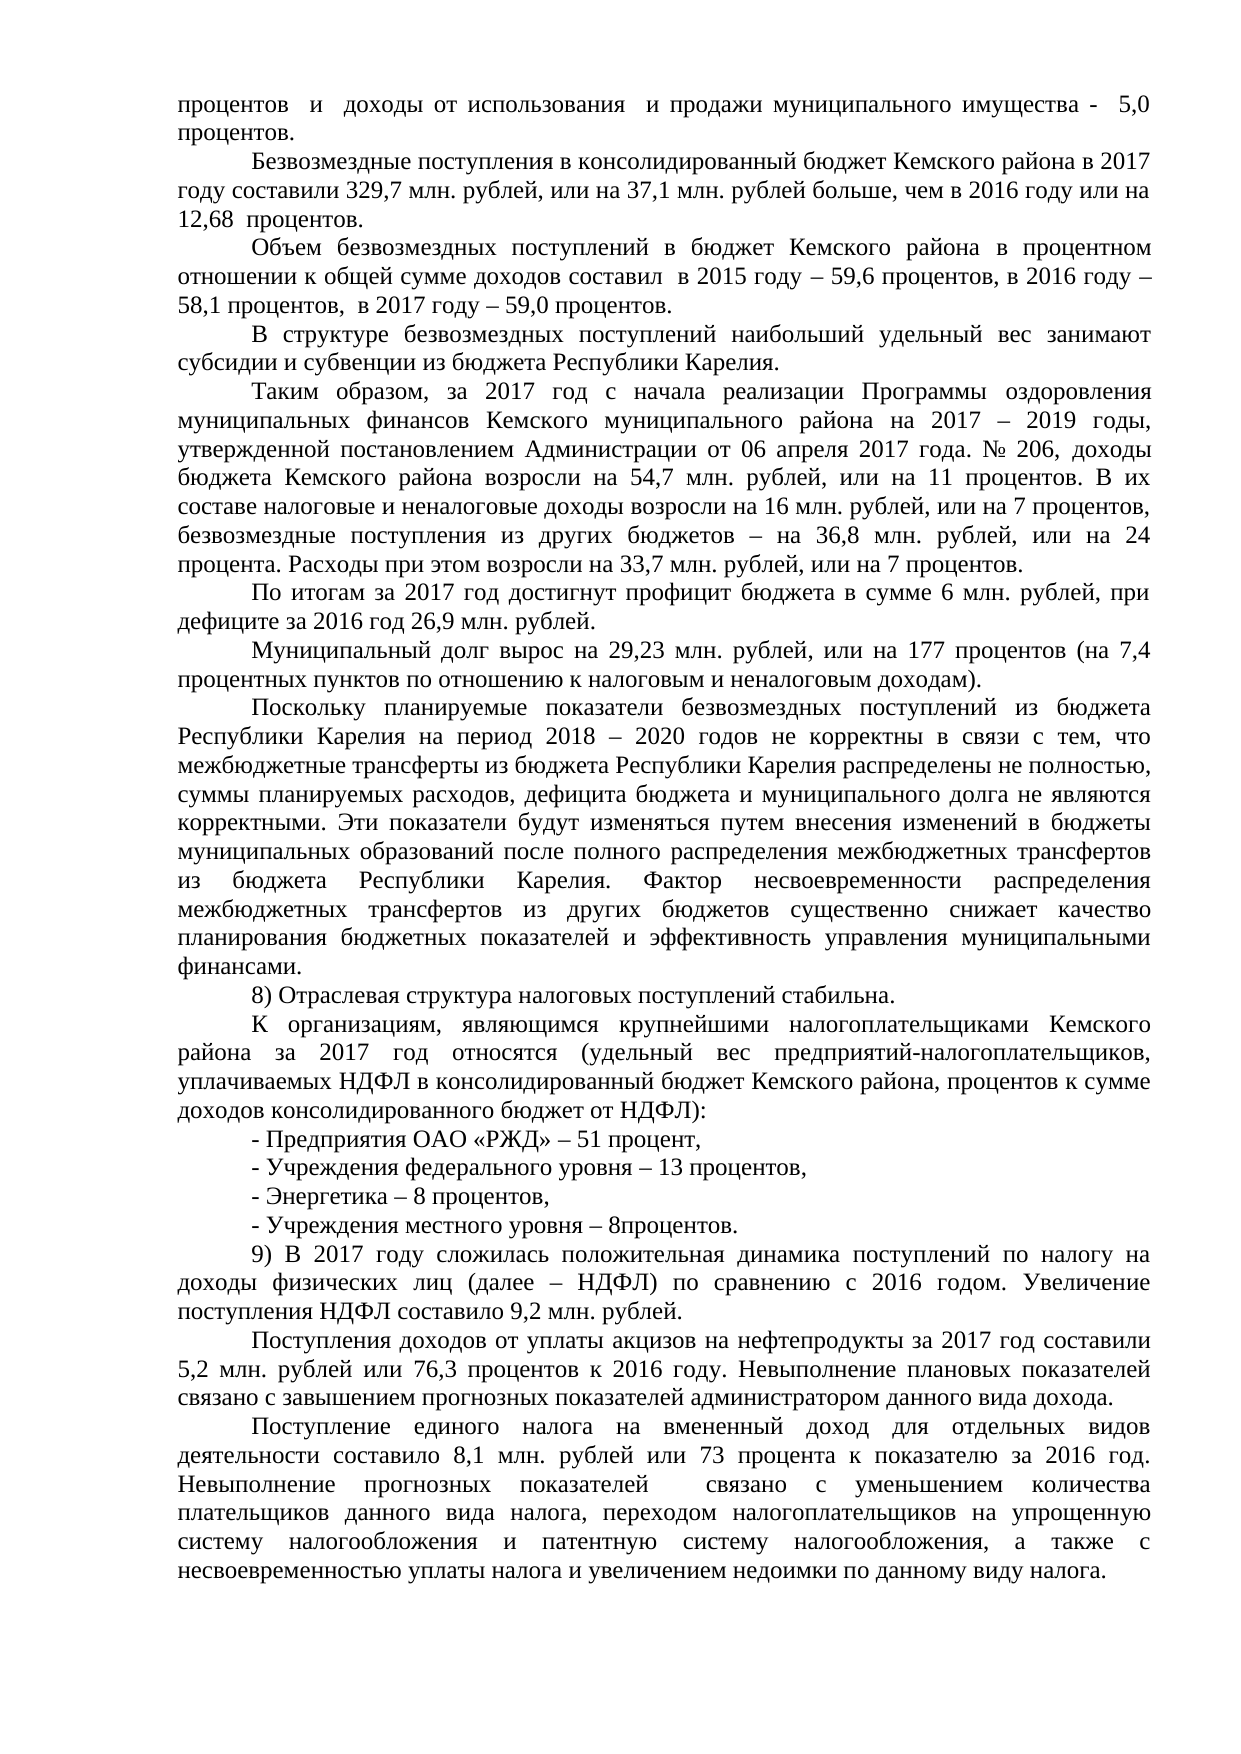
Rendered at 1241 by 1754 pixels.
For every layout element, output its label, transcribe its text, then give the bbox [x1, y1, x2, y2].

text К организациям, являющимся крупнейшими налогоплательщиками Кемского района за 2017 год относятся (удельный вес предприятий-налогоплательщиков, уплачиваемых НДФЛ в консолидированный бюджет Кемского района, процентов к сумме доходов консолидированного бюджет от НДФЛ): [177, 1009, 1152, 1124]
text 9) В 2017 году сложилась положительная динамика поступлений по налогу на доходы физических лиц (далее – НДФЛ) по сравнению с 2016 годом. Увеличение поступления НДФЛ составило 9,2 млн. рублей. [177, 1239, 1152, 1325]
text Таким образом, за 2017 год с начала реализации Программы оздоровления муниципальных финансов Кемского муниципального района на 2017 – 2019 годы, утвержденной постановлением Администрации от 06 апреля 2017 года. № 206, доходы бюджета Кемского района возросли на 54,7 млн. рублей, или на 11 процентов. В их составе налоговые и неналоговые доходы возросли на 16 млн. рублей, или на 7 процентов, безвозмездные поступления из других бюджетов – на 36,8 млн. рублей, или на 24 процента. Расходы при этом возросли на 33,7 млн. рублей, или на 7 процентов. [177, 376, 1152, 577]
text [177, 89, 1152, 146]
text - Учреждения федерального уровня – 13 процентов, [177, 1152, 1152, 1181]
text Поступления доходов от уплаты акцизов на нефтепродукты за 2017 год составили 5,2 млн. рублей или 76,3 процентов к 2016 году. Невыполнение плановых показателей связано с завышением прогнозных показателей администратором данного вида дохода. [177, 1325, 1152, 1411]
text Поскольку планируемые показатели безвозмездных поступлений из бюджета Республики Карелия на период 2018 – 2020 годов не корректны в связи с тем, что межбюджетные трансферты из бюджета Республики Карелия распределены не полностью, суммы планируемых расходов, дефицита бюджета и муниципального долга не являются корректными. Эти показатели будут изменяться путем внесения изменений в бюджеты муниципальных образований после полного распределения межбюджетных трансфертов из бюджета Республики Карелия. Фактор несвоевременности распределения межбюджетных трансфертов из других бюджетов существенно снижает качество планирования бюджетных показателей и эффективность управления муниципальными финансами. [177, 692, 1152, 980]
text - Энергетика – 8 процентов, [177, 1181, 1152, 1210]
text В структуре безвозмездных поступлений наибольший удельный вес занимают субсидии и субвенции из бюджета Республики Карелия. [177, 319, 1152, 376]
text - Учреждения местного уровня – 8процентов. [177, 1210, 1152, 1239]
text Муниципальный долг вырос на 29,23 млн. рублей, или на 177 процентов (на 7,4 процентных пунктов по отношению к налоговым и неналоговым доходам). [177, 635, 1152, 692]
text Безвозмездные поступления в консолидированный бюджет Кемского района в 2017 году составили 329,7 млн. рублей, или на 37,1 млн. рублей больше, чем в 2016 году или на 12,68 процентов. [177, 146, 1152, 232]
text По итогам за 2017 год достигнут профицит бюджета в сумме 6 млн. рублей, при дефиците за 2016 год 26,9 млн. рублей. [177, 577, 1152, 635]
text - Предприятия ОАО «РЖД» – 51 процент, [177, 1124, 1152, 1152]
text Объем безвозмездных поступлений в бюджет Кемского района в процентном отношении к общей сумме доходов составил в 2015 году – 59,6 процентов, в 2016 году – 58,1 процентов, в 2017 году – 59,0 процентов. [177, 232, 1152, 319]
text 8) Отраслевая структура налоговых поступлений стабильна. [177, 980, 1152, 1009]
text Поступление единого налога на вмененный доход для отдельных видов деятельности составило 8,1 млн. рублей или 73 процента к показателю за 2016 год. Невыполнение прогнозных показателей связано с уменьшением количества плательщиков данного вида налога, переходом налогоплательщиков на упрощенную систему налогообложения и патентную систему налогообложения, а также с несвоевременностью уплаты налога и увеличением недоимки по данному виду налога. [177, 1411, 1152, 1584]
